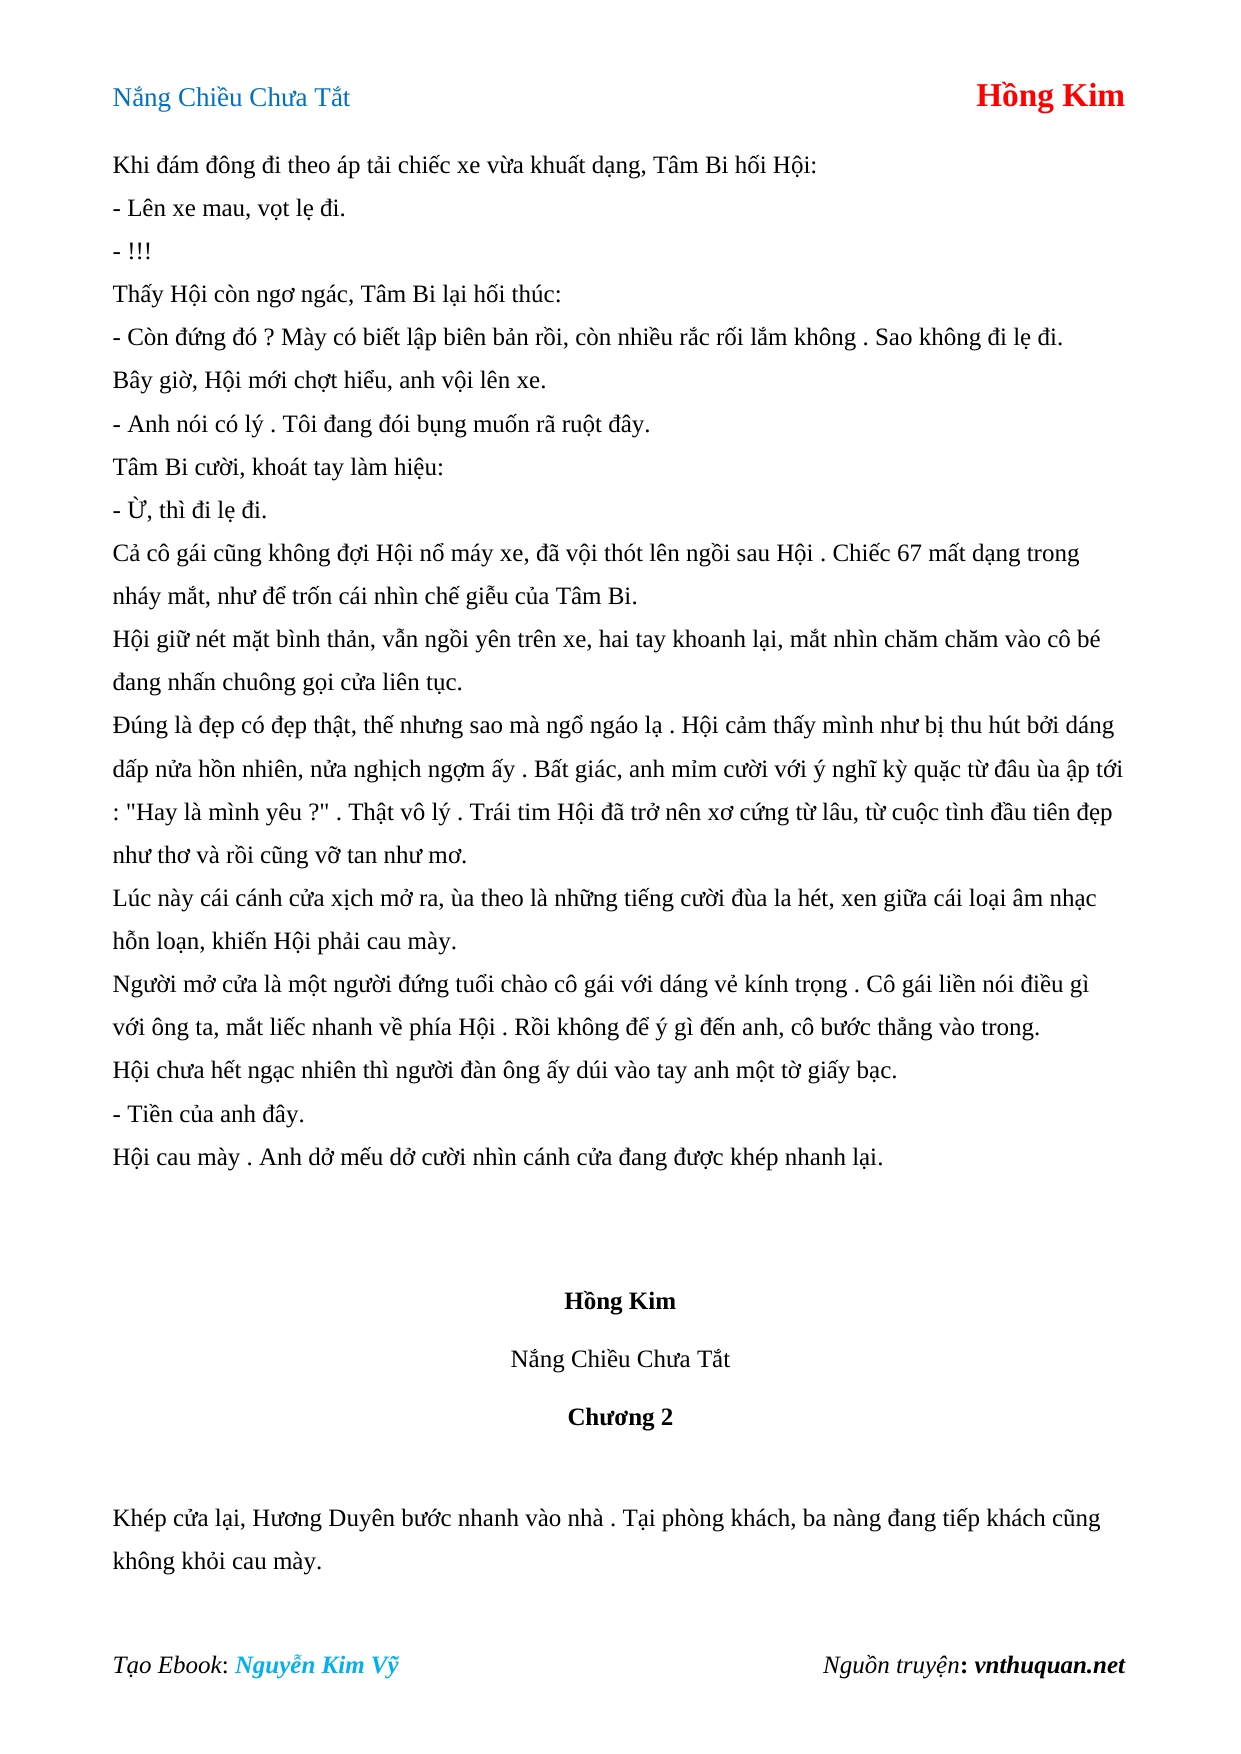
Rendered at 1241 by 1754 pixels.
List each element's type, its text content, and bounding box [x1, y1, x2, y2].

text Hồng Kim [112, 1286, 1128, 1315]
text Nắng Chiều Chưa Tắt [112, 1344, 1128, 1373]
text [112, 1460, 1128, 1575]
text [112, 150, 1128, 1214]
text Chương 2 [112, 1402, 1128, 1431]
